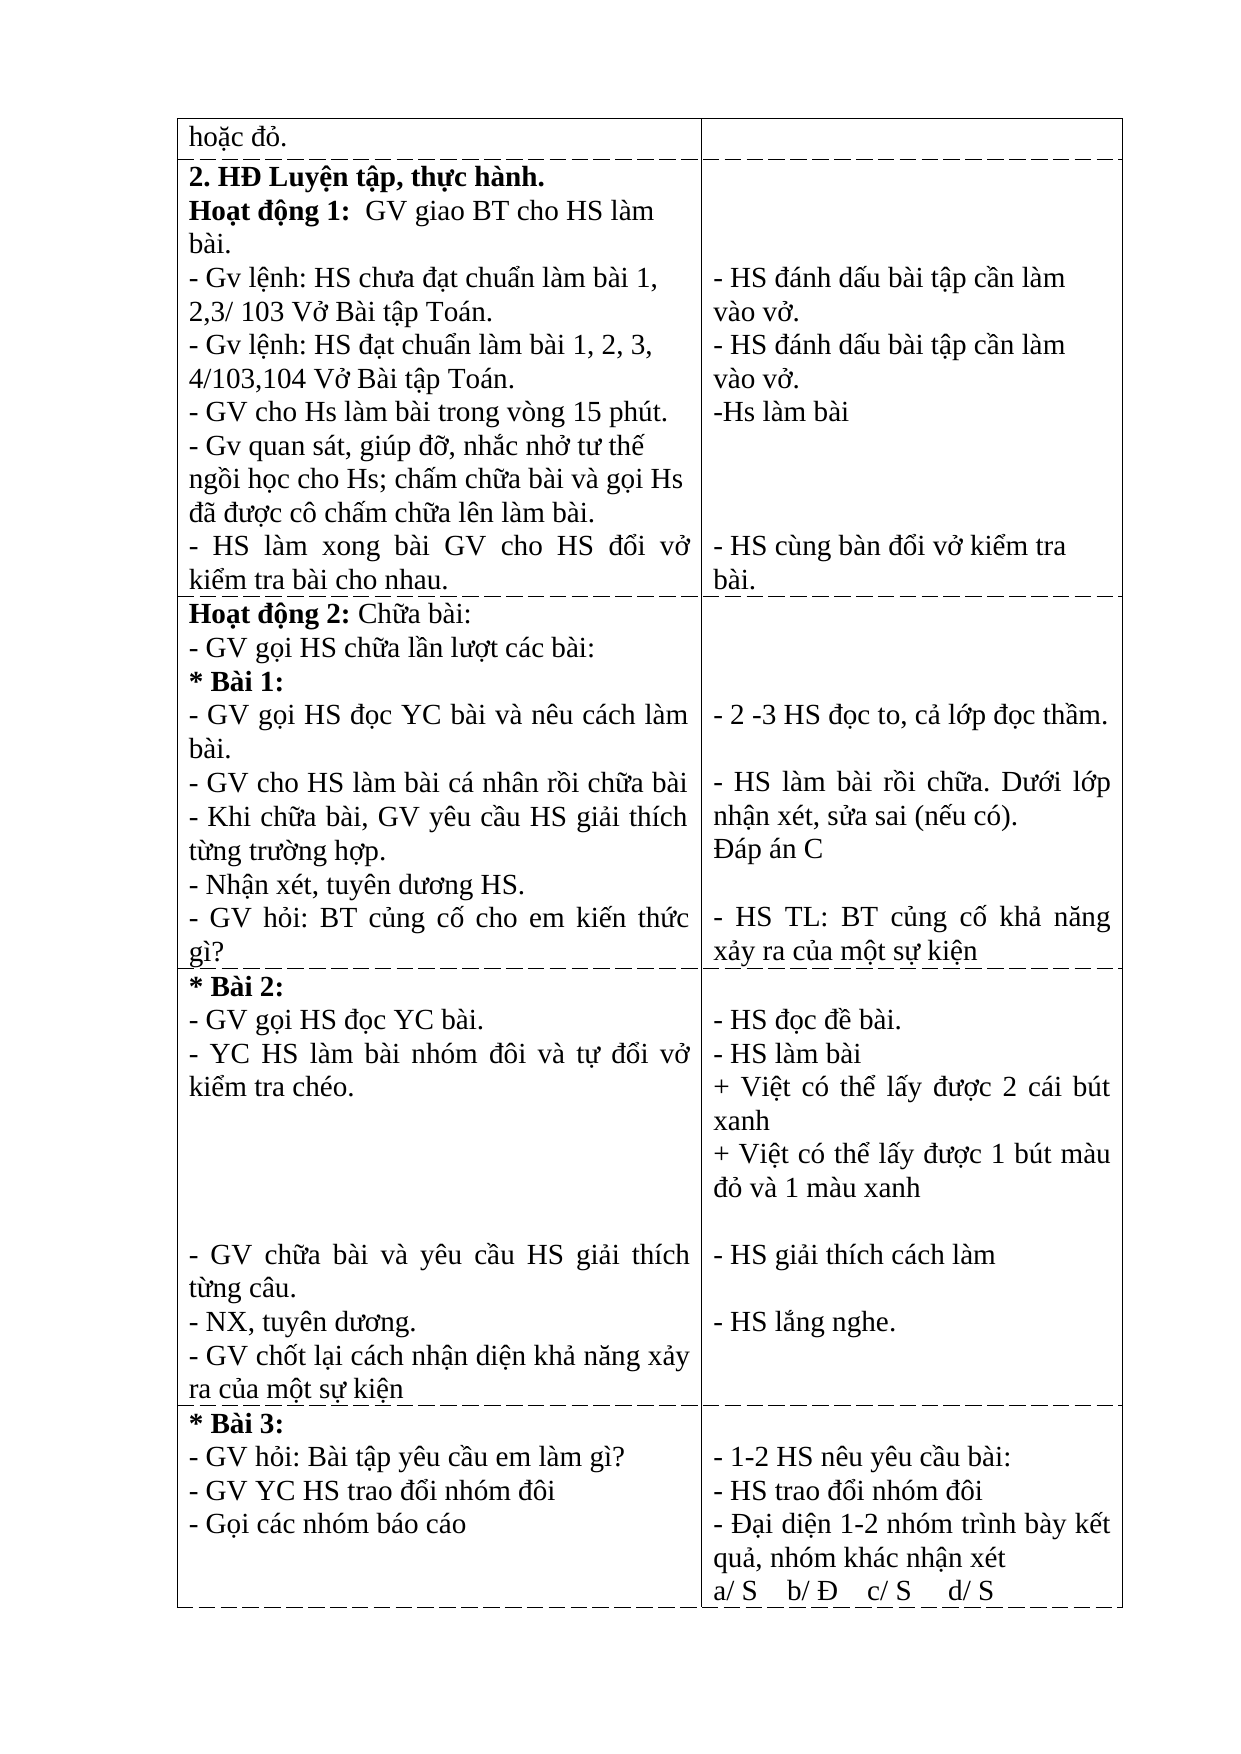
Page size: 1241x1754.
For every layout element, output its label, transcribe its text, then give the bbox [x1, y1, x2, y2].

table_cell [178, 1405, 701, 1607]
table_cell - 2 -3 HS đọc to, cả lớp đọc thầm. - HS làm bài rồi chữa. Dưới lớp nhận xét, sửa sai (nếu có). Đáp án C - HS TL: BT củng cố khả năng xảy ra của một sự kiện [702, 596, 1122, 968]
table_cell Hoạt động 2: Chữa bài: - GV gọi HS chữa lần lượt các bài: * Bài 1: - GV gọi HS đọc YC bài và nêu cách làm bài. - GV cho HS làm bài cá nhân rồi chữa bài - Khi chữa bài, GV yêu cầu HS giải thích từng trường hợp. - Nhận xét, tuyên dương HS. - GV hỏi: BT củng cố cho em kiến thức gì? [178, 596, 701, 968]
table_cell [178, 119, 701, 158]
table_cell * Bài 2: - GV gọi HS đọc YC bài. - YC HS làm bài nhóm đôi và tự đổi vở kiểm tra chéo. - GV chữa bài và yêu cầu HS giải thích từng câu. - NX, tuyên dương. - GV chốt lại cách nhận diện khả năng xảy ra của một sự kiện [178, 968, 701, 1405]
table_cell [702, 119, 1122, 158]
table_cell 2. HĐ Luyện tập, thực hành. Hoạt động 1: GV giao BT cho HS làm bài. - Gv lệnh: HS chưa đạt chuẩn làm bài 1, 2,3/ 103 Vở Bài tập Toán. - Gv lệnh: HS đạt chuẩn làm bài 1, 2, 3, 4/103,104 Vở Bài tập Toán. - GV cho Hs làm bài trong vòng 15 phút. - Gv quan sát, giúp đỡ, nhắc nhở tư thế ngồi học cho Hs; chấm chữa bài và gọi Hs đã được cô chấm chữa lên làm bài. - HS làm xong bài GV cho HS đổi vở kiểm tra bài cho nhau. [178, 159, 701, 596]
table_cell - HS đánh dấu bài tập cần làm vào vở. - HS đánh dấu bài tập cần làm vào vở. -Hs làm bài - HS cùng bàn đổi vở kiểm tra bài. [702, 159, 1122, 596]
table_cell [702, 1405, 1122, 1607]
table_cell - HS đọc đề bài. - HS làm bài + Việt có thể lấy được 2 cái bút xanh + Việt có thể lấy được 1 bút màu đỏ và 1 màu xanh - HS giải thích cách làm - HS lắng nghe. [702, 968, 1122, 1405]
